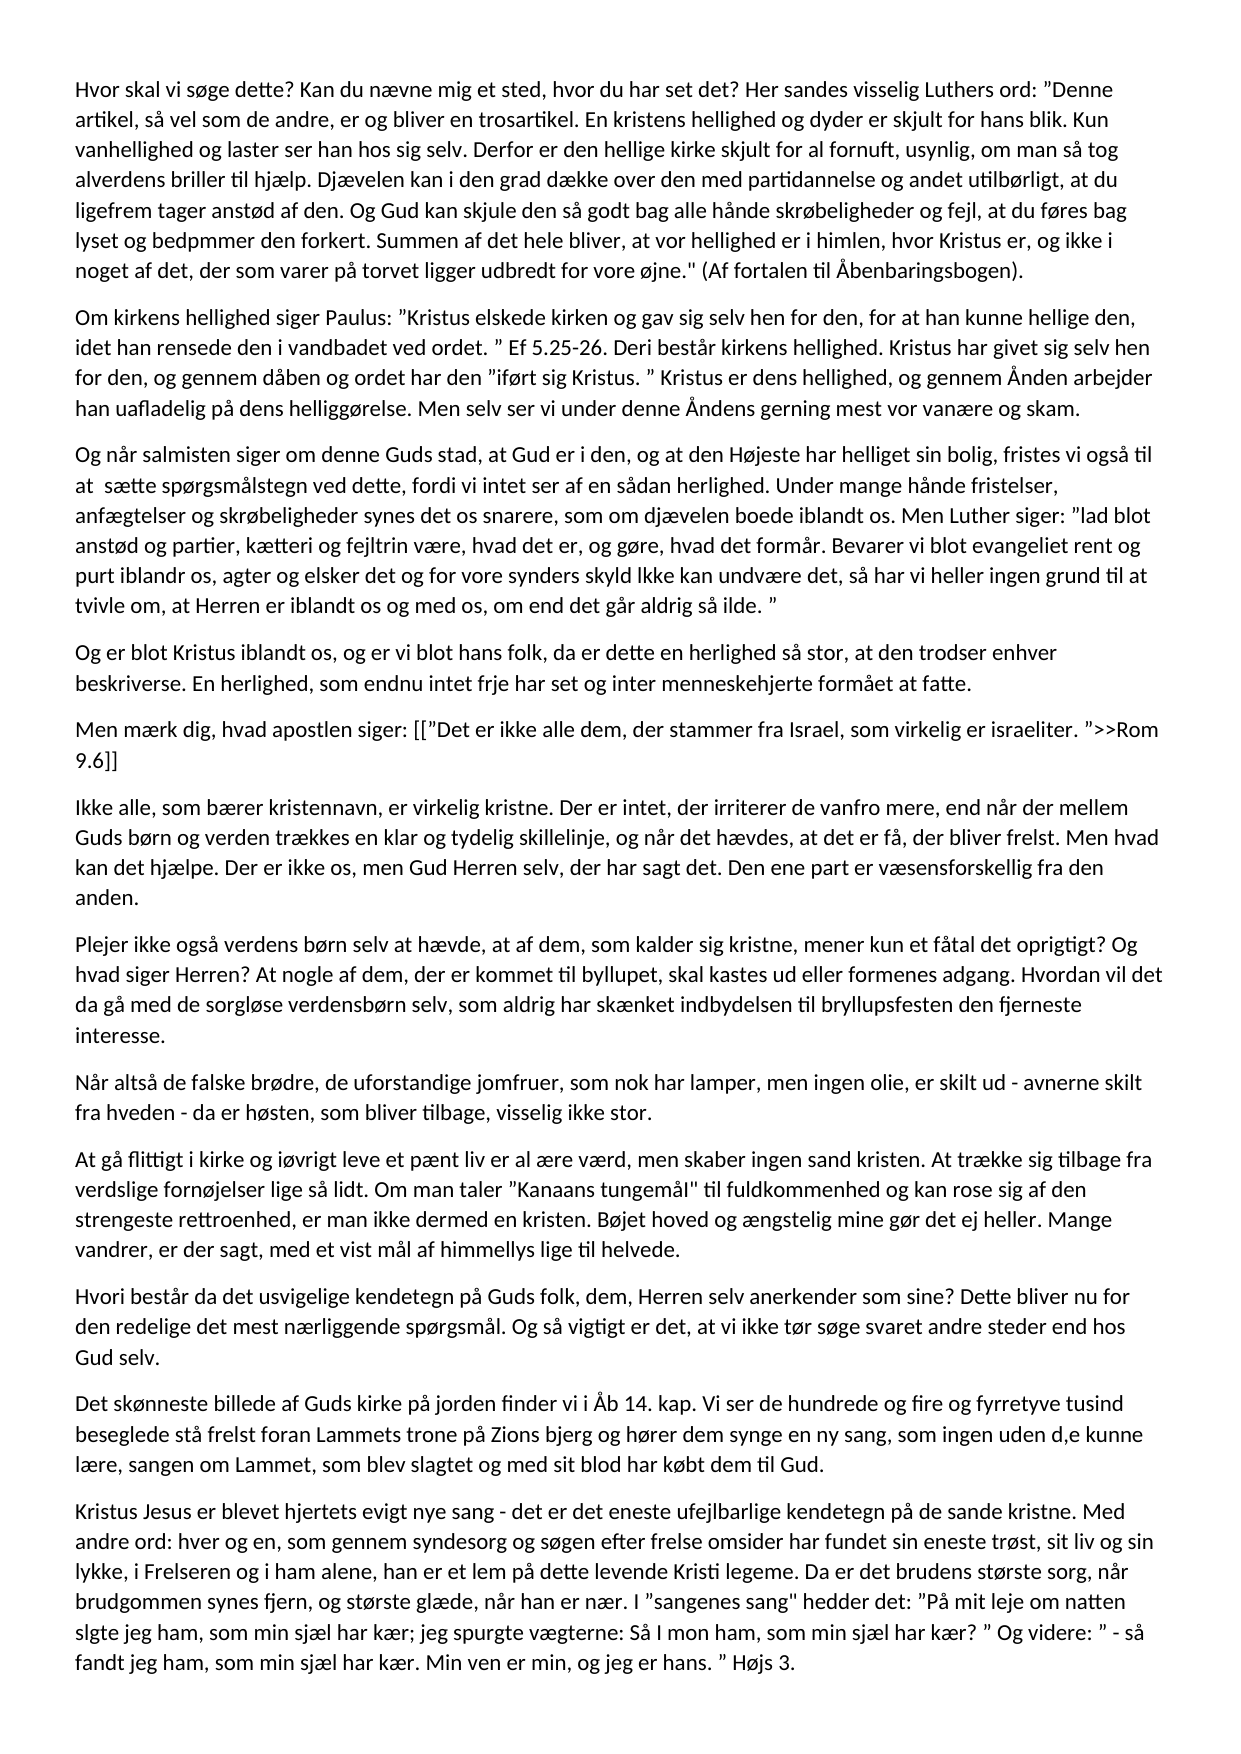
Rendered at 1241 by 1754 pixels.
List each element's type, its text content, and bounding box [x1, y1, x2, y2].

text Men mærk dig, hvad apostlen siger: [[”Det er ikke alle dem, der stammer fra Israel, som virkelig er israeliter. ”>>Rom 9.6]] [75, 716, 1165, 774]
text Og når salmisten siger om denne Guds stad, at Gud er i den, og at den Højeste har helliget sin bolig, fristes vi også til at sætte spørgsmålstegn ved dette, fordi vi intet ser af en sådan herlighed. Under mange hånde fristelser, anfægtelser og skrøbeligheder synes det os snarere, som om djævelen boede iblandt os. Men Luther siger: ”lad blot anstød og partier, kætteri og fejltrin være, hvad det er, og gøre, hvad det formår. Bevarer vi blot evangeliet rent og purt iblandr os, agter og elsker det og for vore synders skyld lkke kan undvære det, så har vi heller ingen grund til at tvivle om, at Herren er iblandt os og med os, om end det går aldrig så ilde. ” [75, 441, 1165, 620]
text Plejer ikke også verdens børn selv at hævde, at af dem, som kalder sig kristne, mener kun et fåtal det oprigtigt? Og hvad siger Herren? At nogle af dem, der er kommet til byllupet, skal kastes ud eller formenes adgang. Hvordan vil det da gå med de sorgløse verdensbørn selv, som aldrig har skænket indbydelsen til bryllupsfesten den fjerneste interesse. [75, 930, 1165, 1049]
text Og er blot Kristus iblandt os, og er vi blot hans folk, da er dette en herlighed så stor, at den trodser enhver beskriverse. En herlighed, som endnu intet frje har set og inter menneskehjerte formået at fatte. [75, 638, 1165, 697]
text Hvori består da det usvigelige kendetegn på Guds folk, dem, Herren selv anerkender som sine? Dette bliver nu for den redelige det mest nærliggende spørgsmål. Og så vigtigt er det, at vi ikke tør søge svaret andre steder end hos Gud selv. [75, 1282, 1165, 1371]
text At gå flittigt i kirke og iøvrigt leve et pænt liv er al ære værd, men skaber ingen sand kristen. At trække sig tilbage fra verdslige fornøjelser lige så lidt. Om man taler ”Kanaans tungemåI" til fuldkommenhed og kan rose sig af den strengeste rettroenhed, er man ikke dermed en kristen. Bøjet hoved og ængstelig mine gør det ej heller. Mange vandrer, er der sagt, med et vist mål af himmellys lige til helvede. [75, 1145, 1165, 1263]
text Ikke alle, som bærer kristennavn, er virkelig kristne. Der er intet, der irriterer de vanfro mere, end når der mellem Guds børn og verden trækkes en klar og tydelig skillelinje, og når det hævdes, at det er få, der bliver frelst. Men hvad kan det hjælpe. Der er ikke os, men Gud Herren selv, der har sagt det. Den ene part er væsensforskellig fra den anden. [75, 793, 1165, 911]
text Kristus Jesus er blevet hjertets evigt nye sang - det er det eneste ufejlbarlige kendetegn på de sande kristne. Med andre ord: hver og en, som gennem syndesorg og søgen efter frelse omsider har fundet sin eneste trøst, sit liv og sin lykke, i Frelseren og i ham alene, han er et lem på dette levende Kristi legeme. Da er det brudens største sorg, når brudgommen synes fjern, og største glæde, når han er nær. I ”sangenes sang" hedder det: ”På mit leje om natten slgte jeg ham, som min sjæl har kær; jeg spurgte vægterne: Så I mon ham, som min sjæl har kær? ” Og videre: ” - så fandt jeg ham, som min sjæl har kær. Min ven er min, og jeg er hans. ” Højs 3. [75, 1497, 1165, 1676]
text Hvor skal vi søge dette? Kan du nævne mig et sted, hvor du har set det? Her sandes visselig Luthers ord: ”Denne artikel, så vel som de andre, er og bliver en trosartikel. En kristens hellighed og dyder er skjult for hans blik. Kun vanhellighed og laster ser han hos sig selv. Derfor er den hellige kirke skjult for al fornuft, usynlig, om man så tog alverdens briller til hjælp. Djævelen kan i den grad dække over den med partidannelse og andet utilbørligt, at du ligefrem tager anstød af den. Og Gud kan skjule den så godt bag alle hånde skrøbeligheder og fejl, at du føres bag lyset og bedpmmer den forkert. Summen af det hele bliver, at vor hellighed er i himlen, hvor Kristus er, og ikke i noget af det, der som varer på torvet ligger udbredt for vore øjne." (Af fortalen til Åbenbaringsbogen). [75, 75, 1165, 284]
text Når altså de falske brødre, de uforstandige jomfruer, som nok har lamper, men ingen olie, er skilt ud - avnerne skilt fra hveden - da er høsten, som bliver tilbage, visselig ikke stor. [75, 1068, 1165, 1126]
text Om kirkens hellighed siger Paulus: ”Kristus elskede kirken og gav sig selv hen for den, for at han kunne hellige den, idet han rensede den i vandbadet ved ordet. ” Ef 5.25-26. Deri består kirkens hellighed. Kristus har givet sig selv hen for den, og gennem dåben og ordet har den ”iført sig Kristus. ” Kristus er dens hellighed, og gennem Ånden arbejder han uafladelig på dens helliggørelse. Men selv ser vi under denne Åndens gerning mest vor vanære og skam. [75, 303, 1165, 422]
text Det skønneste billede af Guds kirke på jorden finder vi i Åb 14. kap. Vi ser de hundrede og fire og fyrretyve tusind beseglede stå frelst foran Lammets trone på Zions bjerg og hører dem synge en ny sang, som ingen uden d,e kunne lære, sangen om Lammet, som blev slagtet og med sit blod har købt dem til Gud. [75, 1389, 1165, 1478]
